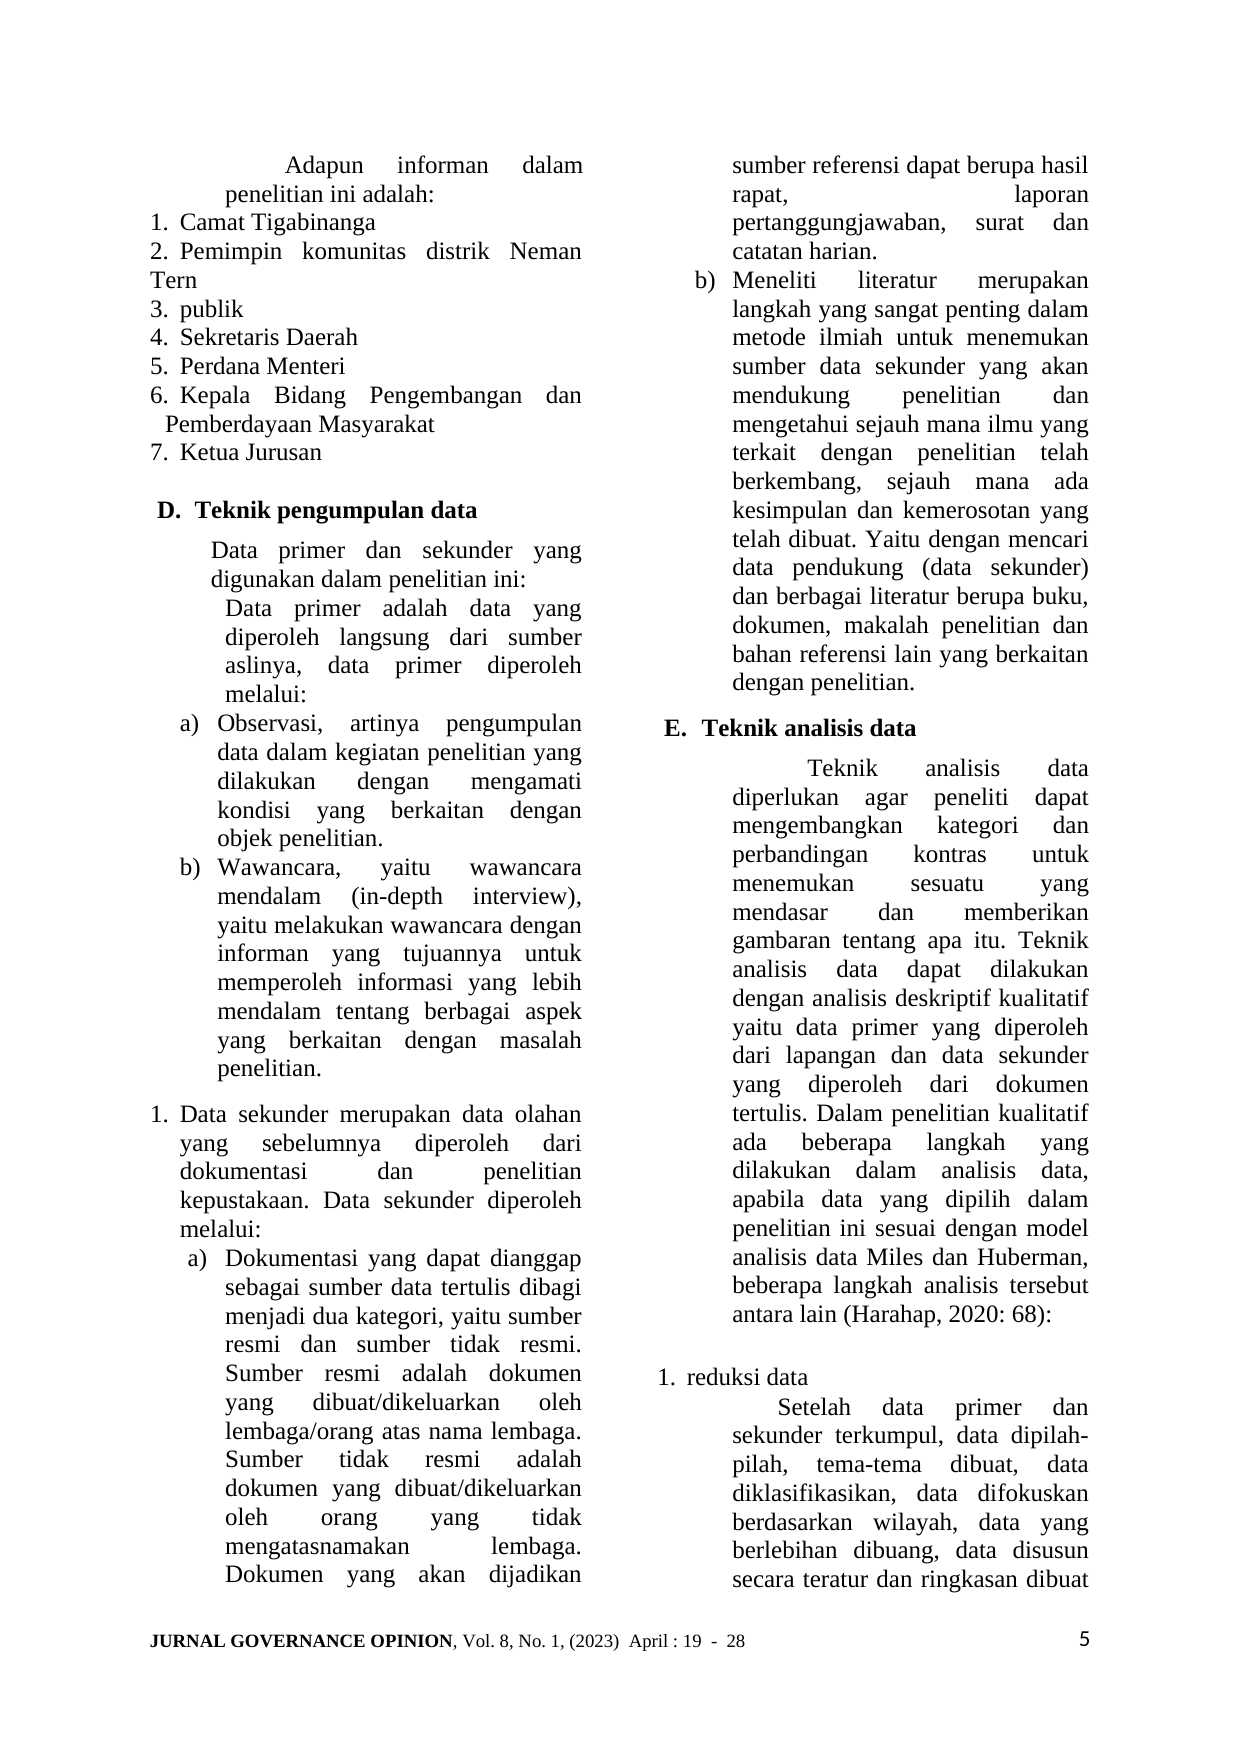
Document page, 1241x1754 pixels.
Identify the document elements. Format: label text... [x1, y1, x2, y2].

list Camat Tigabinanga [150, 207, 582, 236]
list Sekretaris Daerah [150, 322, 582, 351]
subtitle Teknik pengumpulan data [157, 496, 583, 524]
text Data primer dan sekunder yang digunakan dalam penelitian ini: [211, 536, 582, 593]
subtitle Teknik analisis data [664, 713, 1090, 742]
list Perdana Menteri [150, 351, 582, 380]
list Meneliti literatur merupakan langkah yang sangat penting dalam metode ilmiah untuk menemukan sumber data sekunder yang akan mendukung penelitian dan mengetahui sejauh mana ilmu yang terkait dengan penelitian telah berkembang, sejauh mana ada kesimpulan dan kemerosotan yang telah dibuat. Yaitu dengan mencari data pendukung (data sekunder) dan berbagai literatur berupa buku, dokumen, makalah penelitian dan bahan referensi lain yang berkaitan dengan penelitian. [694, 265, 1089, 696]
list publik [150, 294, 582, 322]
list Pemimpin komunitas distrik Neman Tern [150, 236, 582, 294]
list Wawancara, yaitu wawancara mendalam (in-depth interview), yaitu melakukan wawancara dengan informan yang tujuannya untuk memperoleh informasi yang lebih mendalam tentang berbagai aspek yang berkaitan dengan masalah penelitian. [179, 852, 582, 1082]
list Dokumentasi yang dapat dianggap sebagai sumber data tertulis dibagi menjadi dua kategori, yaitu sumber resmi dan sumber tidak resmi. Sumber resmi adalah dokumen yang dibuat/dikeluarkan oleh lembaga/orang atas nama lembaga. Sumber tidak resmi adalah dokumen yang dibuat/dikeluarkan oleh orang yang tidak mengatasnamakan lembaga. Dokumen yang akan dijadikan sumber referensi dapat berupa hasil rapat, laporan pertanggungjawaban, surat dan catatan harian. [187, 1243, 582, 1588]
text Adapun informan dalam penelitian ini adalah: [225, 150, 583, 207]
list Data sekunder merupakan data olahan yang sebelumnya diperoleh dari dokumentasi dan penelitian kepustakaan. Data sekunder diperoleh melalui: [150, 1099, 582, 1243]
text Teknik analisis data diperlukan agar peneliti dapat mengembangkan kategori dan perbandingan kontras untuk menemukan sesuatu yang mendasar dan memberikan gambaran tentang apa itu. Teknik analisis data dapat dilakukan dengan analisis deskriptif kualitatif yaitu data primer yang diperoleh dari lapangan dan data sekunder yang diperoleh dari dokumen tertulis. Dalam penelitian kualitatif ada beberapa langkah yang dilakukan dalam analisis data, apabila data yang dipilih dalam penelitian ini sesuai dengan model analisis data Miles dan Huberman, beberapa langkah analisis tersebut antara lain (Harahap, 2020: 68): [732, 753, 1089, 1328]
list Dokumentasi yang dapat dianggap sebagai sumber data tertulis dibagi menjadi dua kategori, yaitu sumber resmi dan sumber tidak resmi. Sumber resmi adalah dokumen yang dibuat/dikeluarkan oleh lembaga/orang atas nama lembaga. Sumber tidak resmi adalah dokumen yang dibuat/dikeluarkan oleh orang yang tidak mengatasnamakan lembaga. Dokumen yang akan dijadikan sumber referensi dapat berupa hasil rapat, laporan pertanggungjawaban, surat dan catatan harian. [694, 150, 1089, 265]
list Observasi, artinya pengumpulan data dalam kegiatan penelitian yang dilakukan dengan mengamati kondisi yang berkaitan dengan objek penelitian. [179, 708, 582, 852]
list Kepala Bidang Pengembangan dan Pemberdayaan Masyarakat [150, 380, 582, 437]
list reduksi data [657, 1362, 1089, 1391]
text Data primer adalah data yang diperoleh langsung dari sumber aslinya, data primer diperoleh melalui: [225, 593, 582, 708]
list Ketua Jurusan [150, 437, 582, 466]
